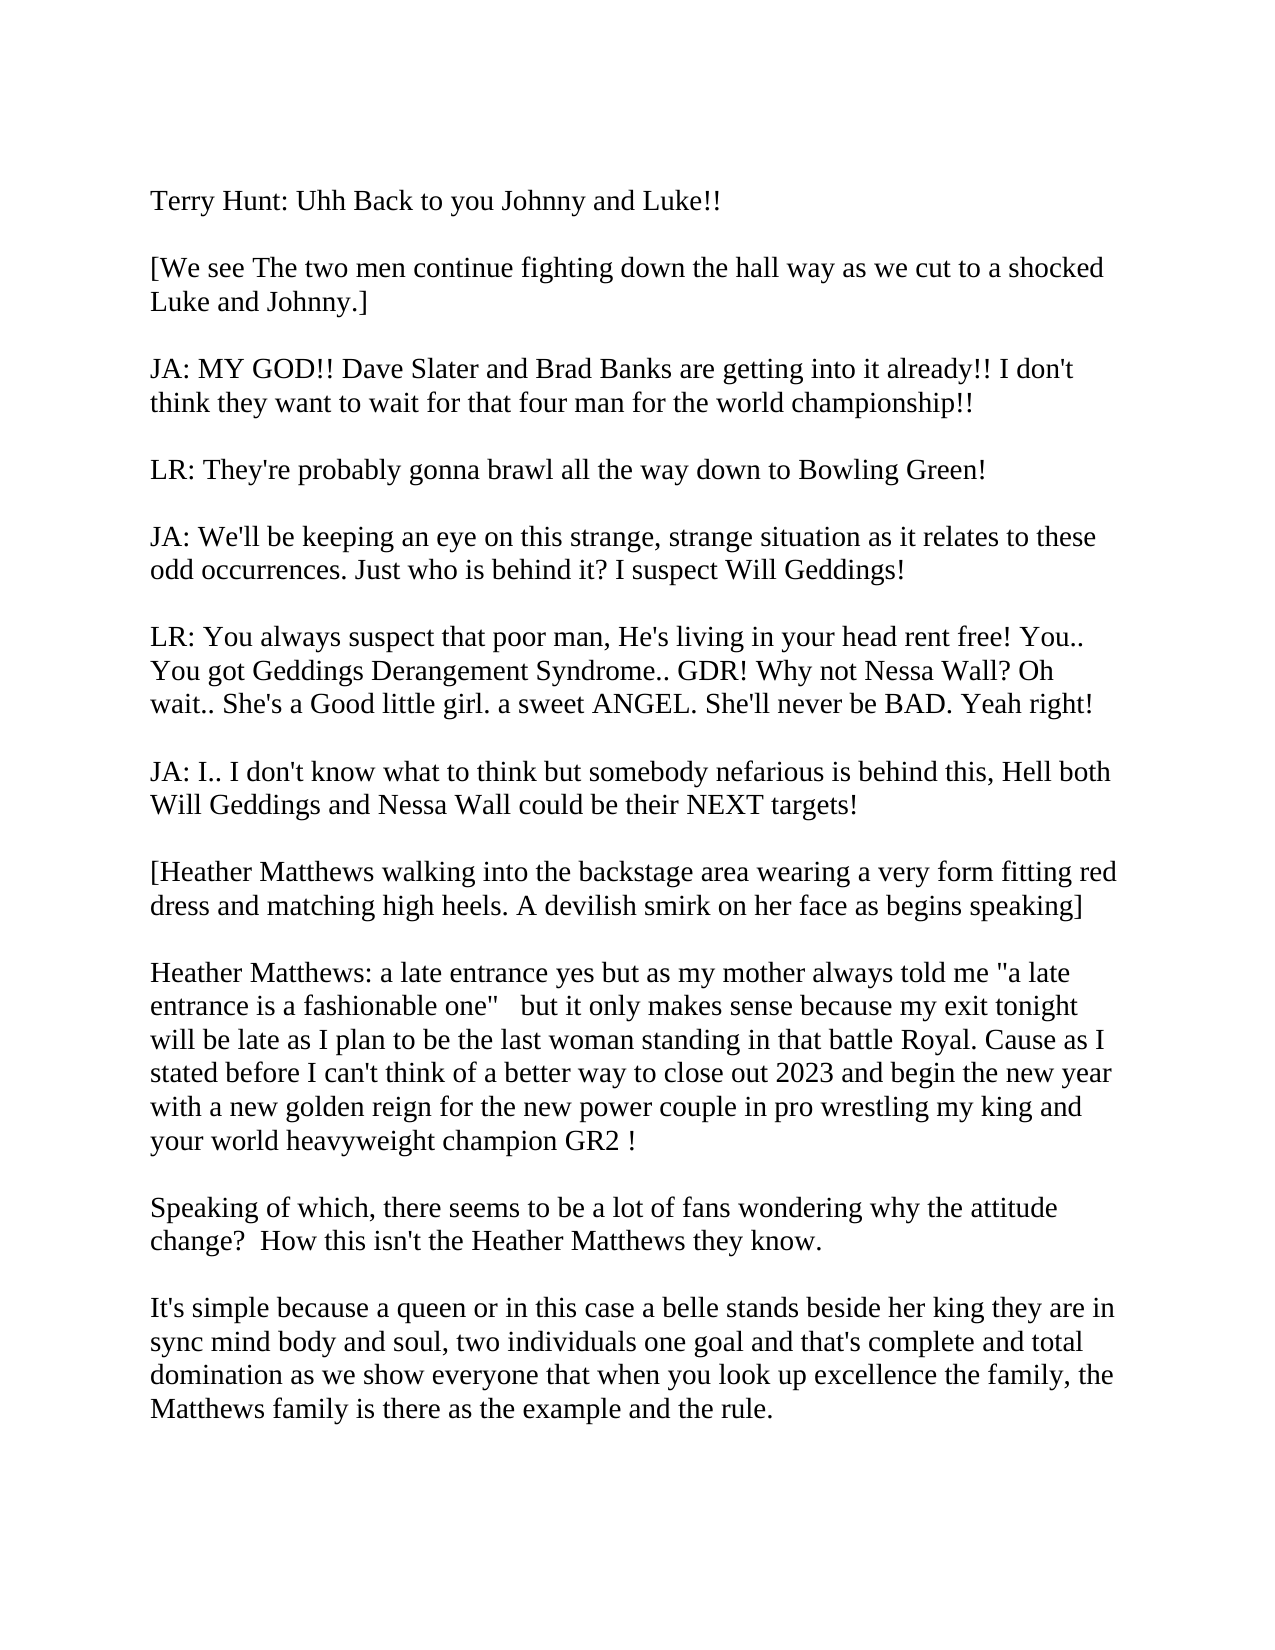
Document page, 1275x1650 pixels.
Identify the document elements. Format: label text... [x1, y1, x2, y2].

text LR: They're probably gonna brawl all the way down to Bowling Green! [150, 452, 1125, 485]
text [We see The two men continue fighting down the hall way as we cut to a shocked Luke and Johnny.] [150, 251, 1125, 318]
text Speaking of which, there seems to be a lot of fans wondering why the attitude change? How this isn't the Heather Matthews they know. [150, 1190, 1125, 1257]
text odd occurrences. Just who is behind it? I suspect Will Geddings! [150, 552, 1125, 586]
text JA: We'll be keeping an eye on this strange, strange situation as it relates to these [150, 519, 1125, 552]
text JA: MY GOD!! Dave Slater and Brad Banks are getting into it already!! I don't think they want to wait for that four man for the world championship!! [150, 351, 1125, 418]
text [Heather Matthews walking into the backstage area wearing a very form fitting red dress and matching high heels. A devilish smirk on her face as begins speaking] [150, 854, 1125, 921]
text JA: I.. I don't know what to think but somebody nefarious is behind this, Hell both Will Geddings and Nessa Wall could be their NEXT targets! [150, 754, 1125, 821]
text Terry Hunt: Uhh Back to you Johnny and Luke!! [150, 183, 1125, 217]
text It's simple because a queen or in this case a belle stands beside her king they are in sync mind body and soul, two individuals one goal and that's complete and total domination as we show everyone that when you look up excellence the family, the Matthews family is there as the example and the rule. [150, 1290, 1125, 1424]
text LR: You always suspect that poor man, He's living in your head rent free! You.. You got Geddings Derangement Syndrome.. GDR! Why not Nessa Wall? Oh wait.. She's a Good little girl. a sweet ANGEL. She'll never be BAD. Yeah right! [150, 619, 1125, 720]
text Heather Matthews: a late entrance yes but as my mother always told me "a late entrance is a fashionable one" but it only makes sense because my exit tonight will be late as I plan to be the last woman standing in that battle Royal. Cause as I stated before I can't think of a better way to close out 2023 and begin the new year with a new golden reign for the new power couple in pro wrestling my king and your world heavyweight champion GR2 ! [150, 955, 1125, 1156]
